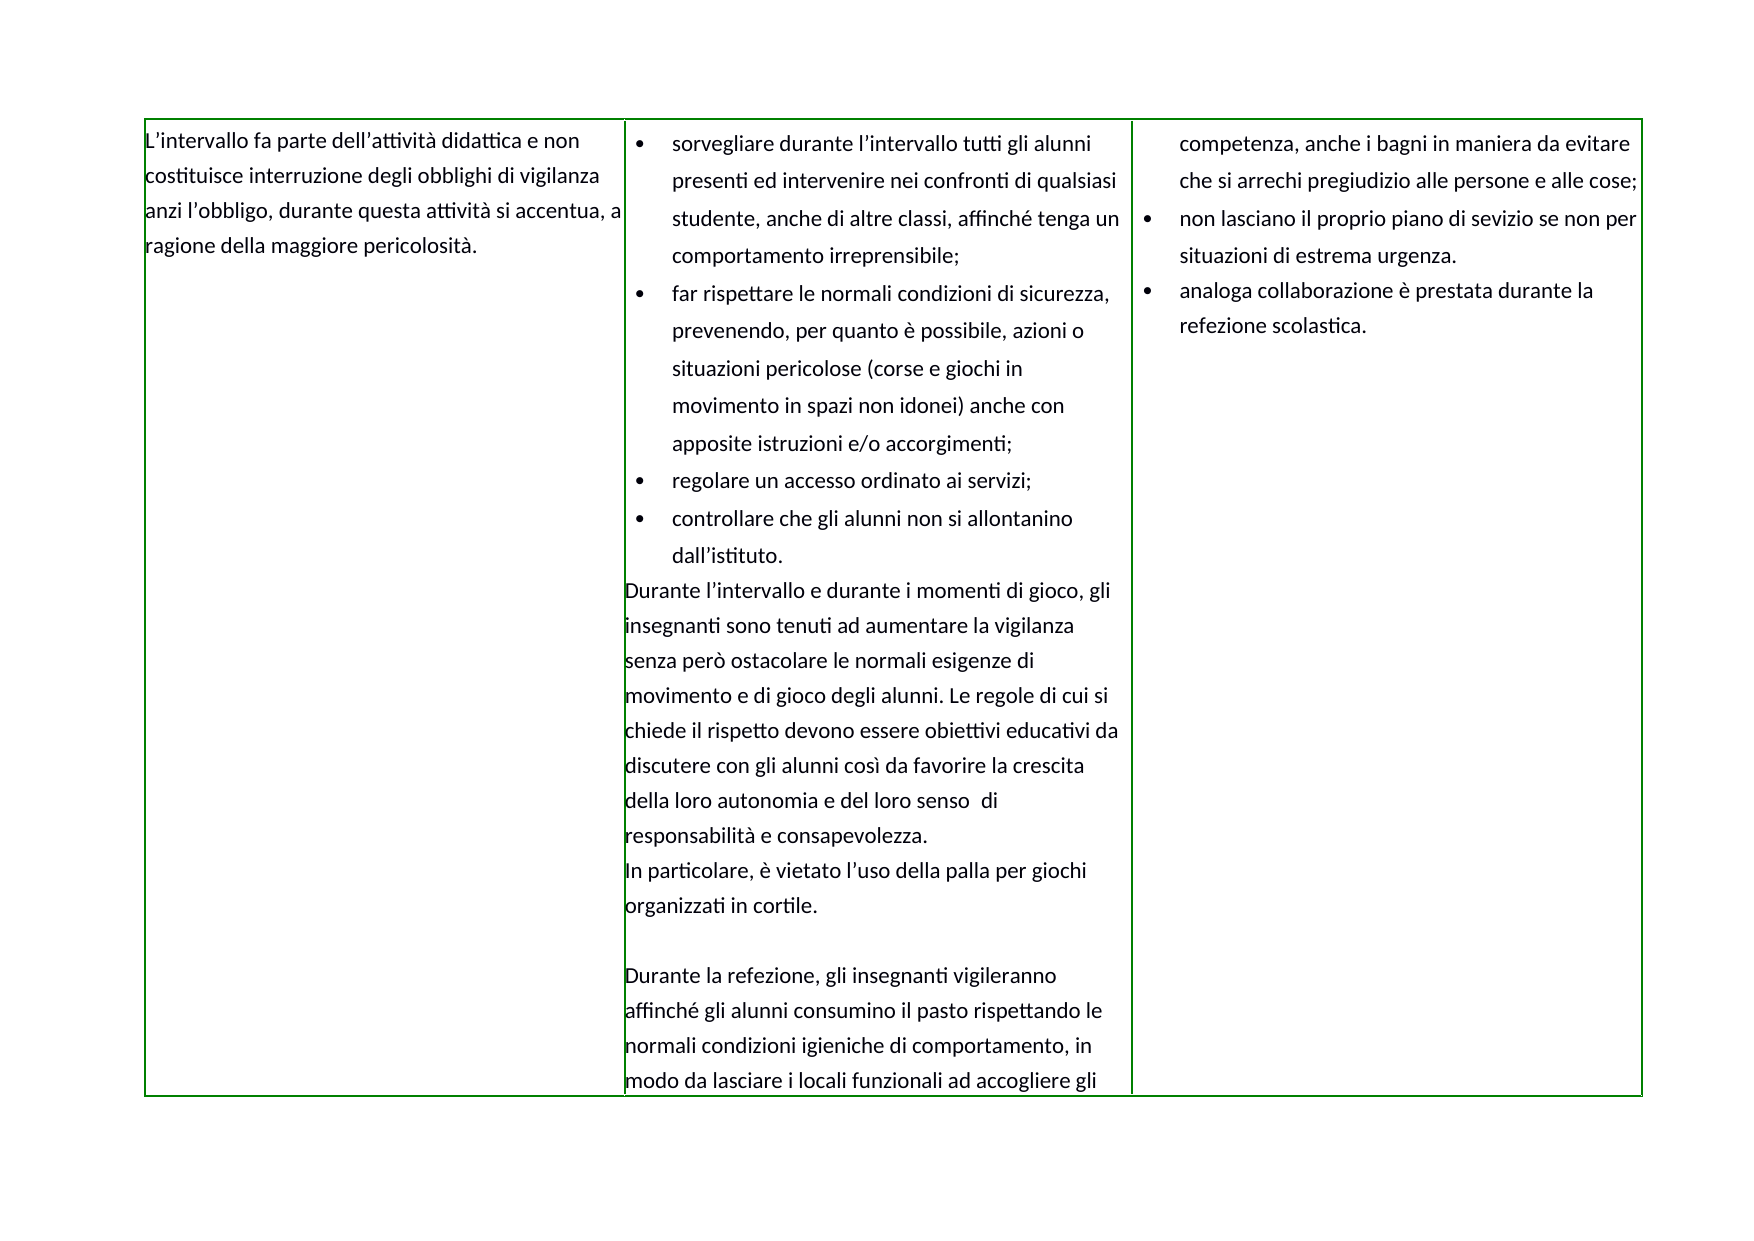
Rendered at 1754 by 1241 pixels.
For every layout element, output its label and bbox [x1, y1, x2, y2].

table_cell [146, 120, 624, 1095]
table_cell [1132, 120, 1641, 1095]
table_cell [625, 120, 1132, 1095]
